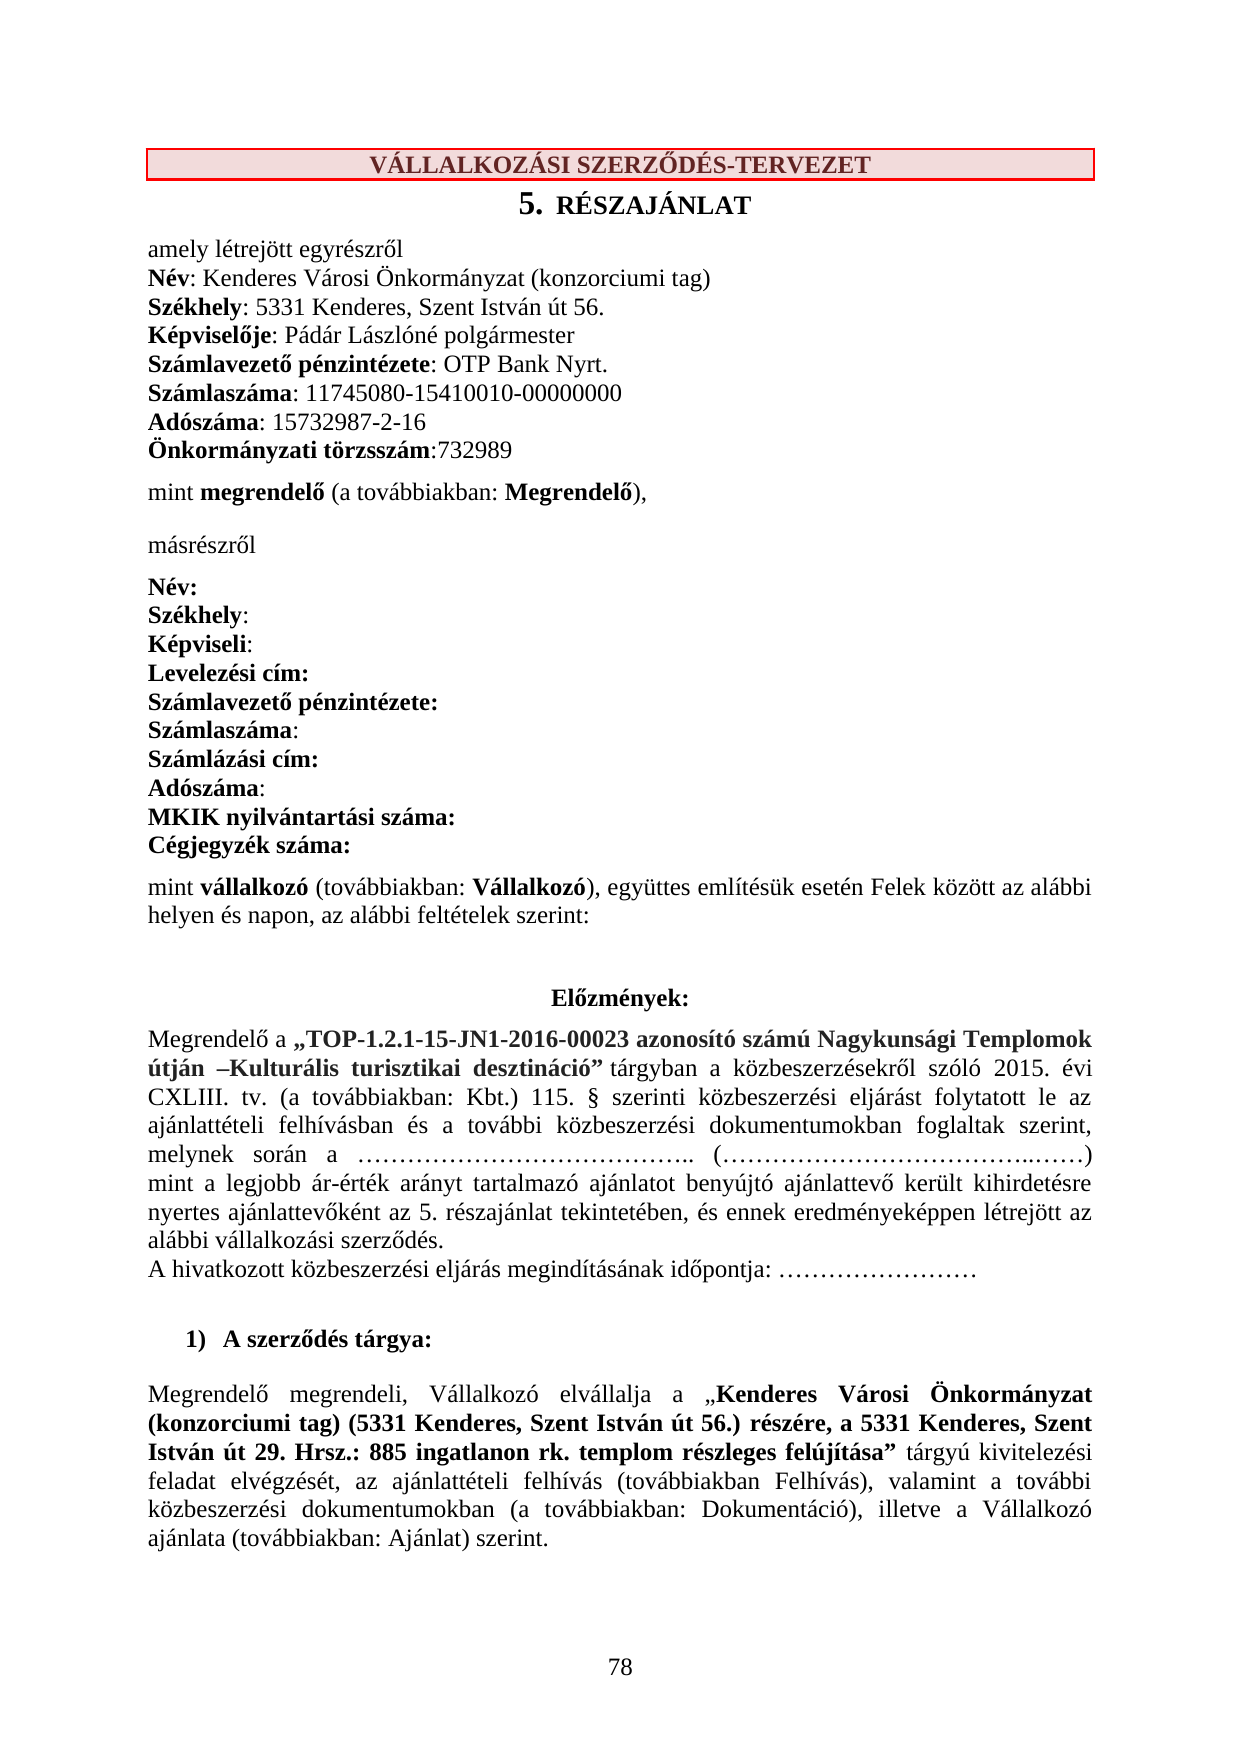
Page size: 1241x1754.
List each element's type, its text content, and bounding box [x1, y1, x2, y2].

text Név: Kenderes Városi Önkormányzat (konzorciumi tag) [148, 263, 1093, 292]
text VÁLLALKOZÁSI szerződés-tervezet [148, 150, 1093, 178]
text Székhely: 5331 Kenderes, Szent István út 56. [148, 292, 1093, 320]
text Számlaszáma: [148, 715, 1093, 744]
text Előzmények: [148, 983, 1093, 1012]
text mint megrendelő (a továbbiakban: Megrendelő), [148, 477, 1093, 505]
text Számlavezető pénzintézete: [148, 687, 1093, 715]
text Képviselője: Pádár Lászlóné polgármester [148, 320, 1093, 349]
text Megrendelő megrendeli, Vállalkozó elvállalja a „Kenderes Városi Önkormányzat (konzorciumi tag) (5331 Kenderes, Szent István út 56.) részére, a 5331 Kenderes, Szent István út 29. Hrsz.: 885 ingatlanon rk. templom részleges felújítása” tárgyú kivitelezési feladat elvégzését, az ajánlattételi felhívás (továbbiakban Felhívás), valamint a további közbeszerzési dokumentumokban (a továbbiakban: Dokumentáció), illetve a Vállalkozó ajánlata (továbbiakban: Ajánlat) szerint. [148, 1379, 1093, 1552]
text Adószáma: [148, 773, 1093, 802]
text Székhely: [148, 600, 1093, 629]
text Számlavezető pénzintézete: OTP Bank Nyrt. [148, 349, 1093, 378]
text Képviseli: [148, 629, 1093, 658]
text másrészről [148, 530, 1093, 559]
text MKIK nyilvántartási száma: [148, 802, 1093, 830]
text Megrendelő a „TOP-1.2.1-15-JN1-2016-00023 azonosító számú Nagykunsági Templomok útján –Kulturális turisztikai desztináció” tárgyban a közbeszerzésekről szóló 2015. évi CXLIII. tv. (a továbbiakban: Kbt.) 115. § szerinti közbeszerzési eljárást folytatott le az ajánlattételi felhívásban és a további közbeszerzési dokumentumokban foglaltak szerint, melynek során a ………………………………….. (………………………………..……) mint a legjobb ár-érték arányt tartalmazó ajánlatot benyújtó ajánlattevő került kihirdetésre nyertes ajánlattevőként az 5. részajánlat tekintetében, és ennek eredményeképpen létrejött az alábbi vállalkozási szerződés. [148, 1024, 1093, 1254]
text Cégjegyzék száma: [148, 830, 1093, 859]
text Számlaszáma: 11745080-15410010-00000000 [148, 378, 1093, 407]
list részajánlat [177, 183, 1093, 222]
text amely létrejött egyrészről [148, 234, 1093, 263]
text Név: [148, 572, 1093, 600]
text A hivatkozott közbeszerzési eljárás megindításának időpontja: …………………… [148, 1254, 1093, 1283]
text Számlázási cím: [148, 744, 1093, 773]
list A szerződés tárgya: [185, 1324, 1093, 1353]
text Adószáma: 15732987-2-16 [148, 407, 1093, 435]
text mint vállalkozó (továbbiakban: Vállalkozó), együttes említésük esetén Felek között az alábbi helyen és napon, az alábbi feltételek szerint: [148, 872, 1093, 929]
text Levelezési cím: [148, 658, 1093, 687]
text Önkormányzati törzsszám:732989 [148, 435, 1093, 464]
